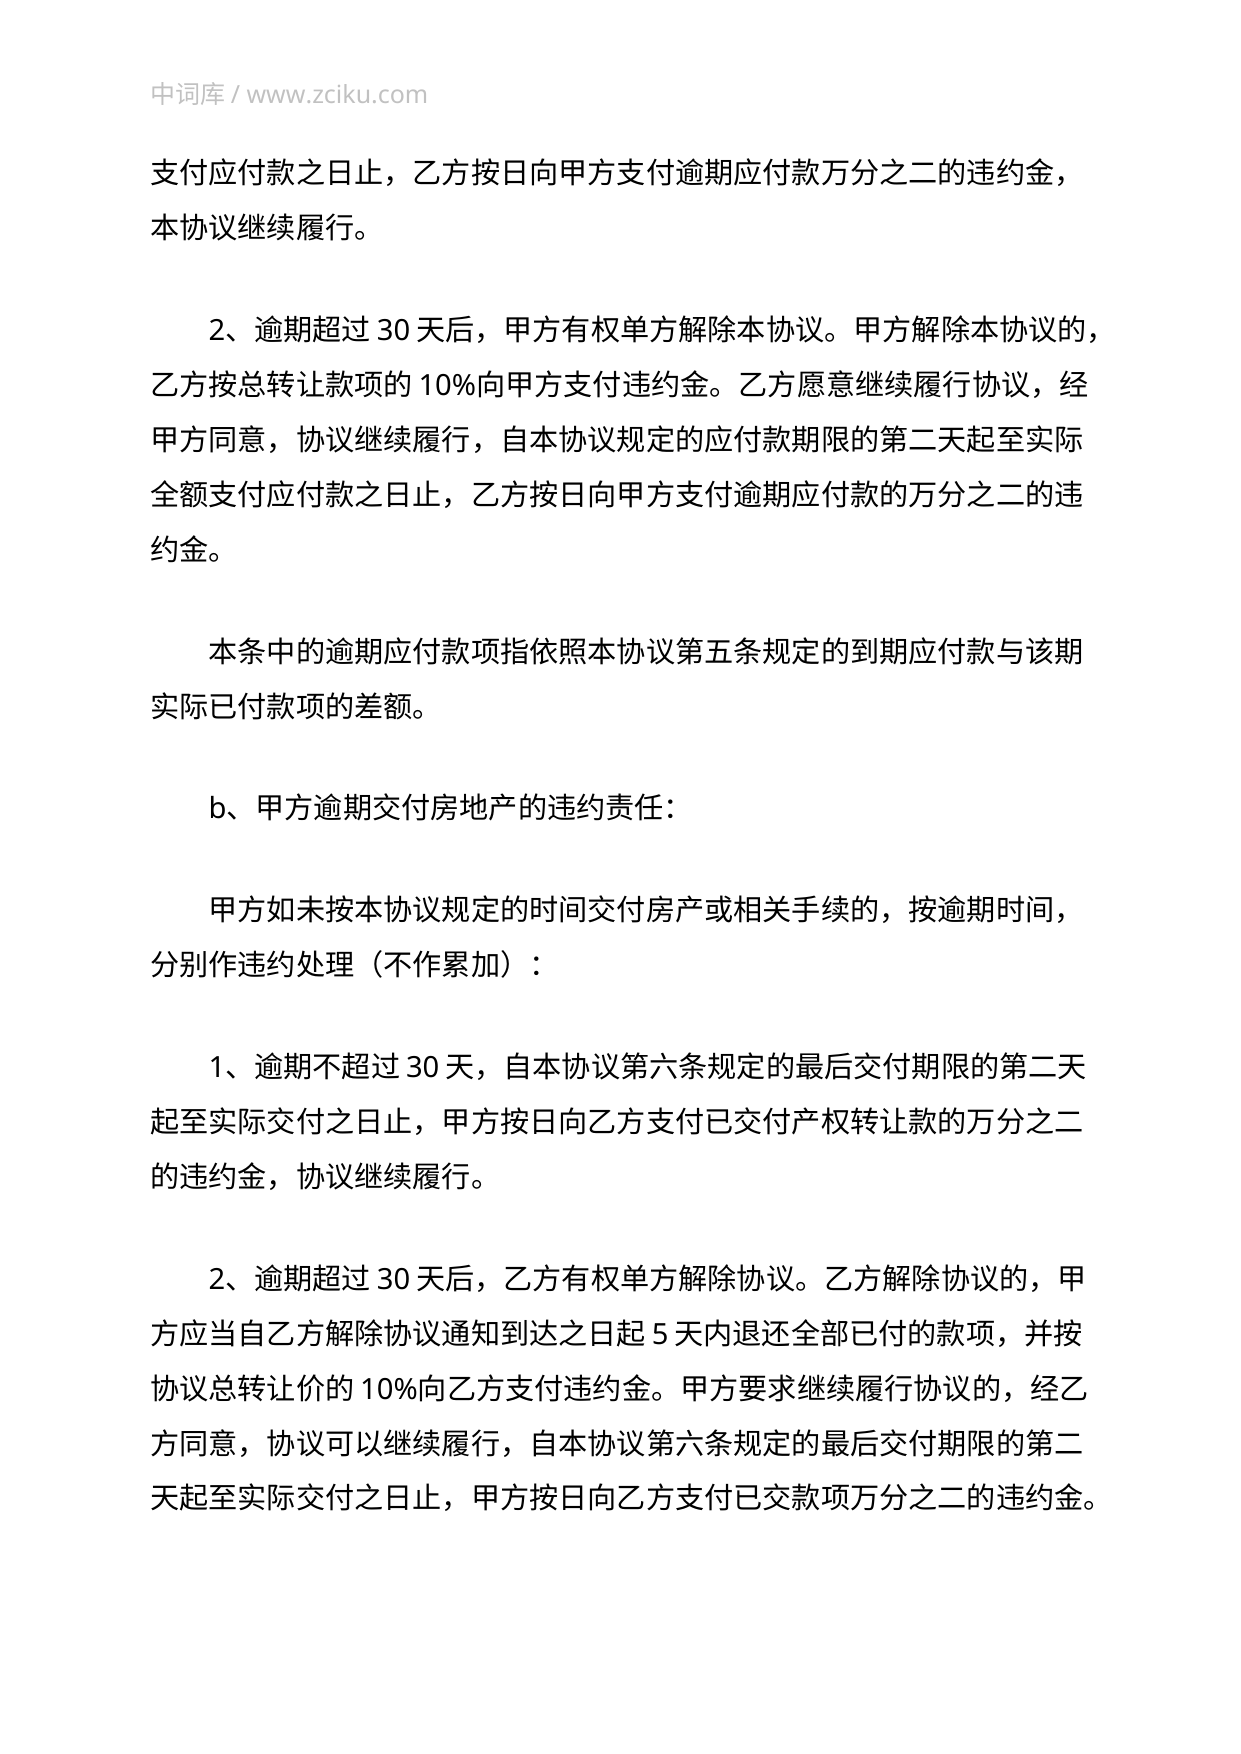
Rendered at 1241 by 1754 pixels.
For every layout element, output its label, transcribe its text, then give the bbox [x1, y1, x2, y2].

text 2、逾期超过30天后，甲方有权单方解除本协议。甲方解除本协议的，乙方按总转让款项的10%向甲方支付违约金。乙方愿意继续履行协议，经甲方同意，协议继续履行，自本协议规定的应付款期限的第二天起至实际全额支付应付款之日止，乙方按日向甲方支付逾期应付款的万分之二的违约金。 [150, 307, 1090, 569]
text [150, 150, 1090, 247]
text 2、逾期超过30天后，乙方有权单方解除协议。乙方解除协议的，甲方应当自乙方解除协议通知到达之日起5天内退还全部已付的款项，并按协议总转让价的10%向乙方支付违约金。甲方要求继续履行协议的，经乙方同意，协议可以继续履行，自本协议第六条规定的最后交付期限的第二天起至实际交付之日止，甲方按日向乙方支付已交款项万分之二的违约金。 [150, 1255, 1090, 1517]
text 本条中的逾期应付款项指依照本协议第五条规定的到期应付款与该期实际已付款项的差额。 [150, 628, 1090, 725]
text b、甲方逾期交付房地产的违约责任： [150, 785, 1090, 827]
text 1、逾期不超过30天，自本协议第六条规定的最后交付期限的第二天起至实际交付之日止，甲方按日向乙方支付已交付产权转让款的万分之二的违约金，协议继续履行。 [150, 1043, 1090, 1196]
text 甲方如未按本协议规定的时间交付房产或相关手续的，按逾期时间，分别作违约处理（不作累加）： [150, 887, 1090, 984]
